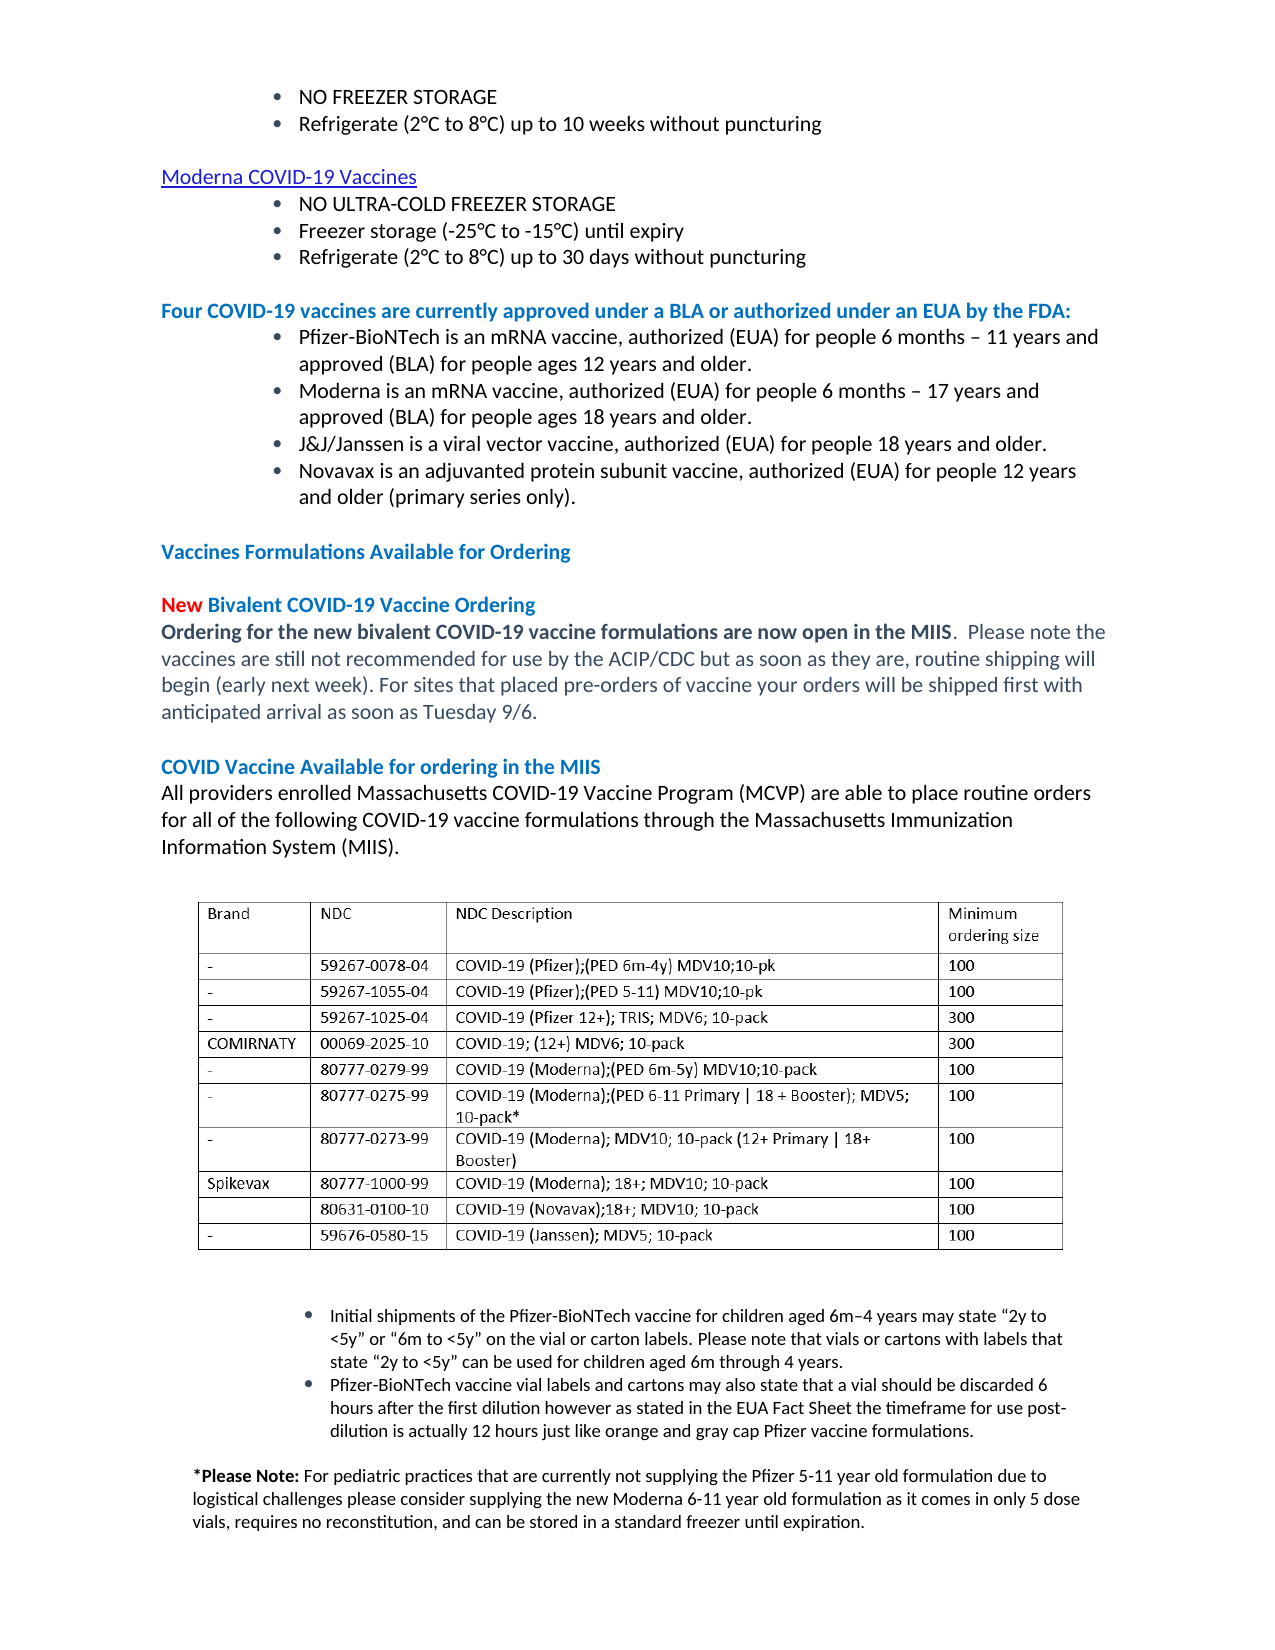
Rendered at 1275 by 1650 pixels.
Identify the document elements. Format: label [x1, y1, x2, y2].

picture [187, 887, 1088, 1261]
table_header [60, 60, 1215, 1573]
